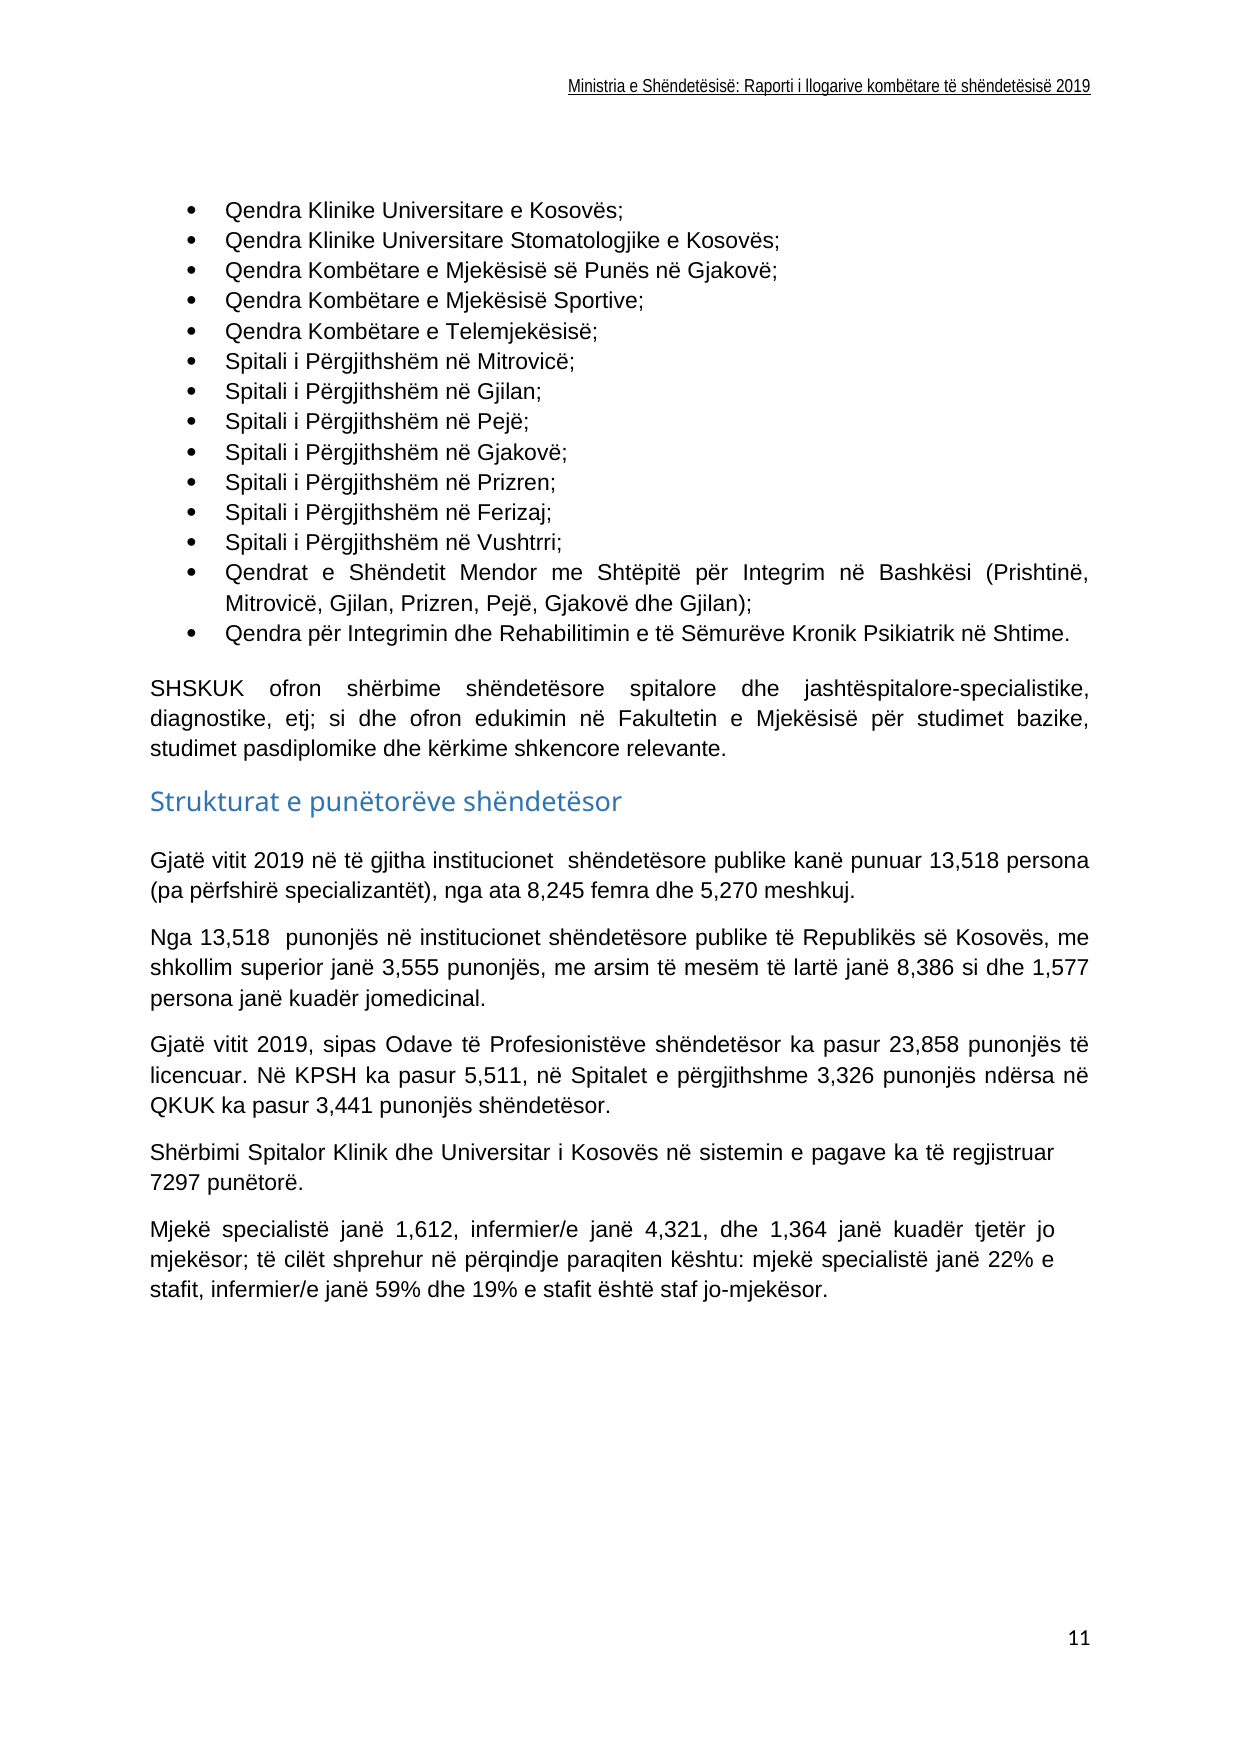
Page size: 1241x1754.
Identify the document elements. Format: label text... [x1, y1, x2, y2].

list Spitali i Përgjithshëm në Gjakovë; [187, 438, 1090, 465]
list Spitali i Përgjithshëm në Mitrovicë; [187, 348, 1090, 374]
list Qendra Kombëtare e Mjekësisë Sportive; [187, 287, 1090, 314]
list Qendra Klinike Universitare Stomatologjike e Kosovës; [187, 227, 1090, 253]
text SHSKUK ofron shërbime shëndetësore spitalore dhe jashtëspitalore-specialistike, diagnostike, etj; si dhe ofron edukimin në Fakultetin e Mjekësisë për studimet bazike, studimet pasdiplomike dhe kërkime shkencore relevante. [150, 675, 1090, 762]
text Shërbimi Spitalor Klinik dhe Universitar i Kosovës në sistemin e pagave ka të regjistruar 7297 punëtorë. [149, 1139, 1055, 1195]
list Spitali i Përgjithshëm në Prizren; [187, 469, 1090, 495]
list Qendra Kombëtare e Telemjekësisë; [187, 318, 1090, 344]
text Nga 13,518 punonjës në institucionet shëndetësore publike të Republikës së Kosovës, me shkollim superior janë 3,555 punonjës, me arsim të mesëm të lartë janë 8,386 si dhe 1,577 persona janë kuadër jomedicinal. [150, 924, 1090, 1011]
list Spitali i Përgjithshëm në Pejë; [187, 408, 1090, 435]
text Gjatë vitit 2019, sipas Odave të Profesionistëve shëndetësor ka pasur 23,858 punonjës të licencuar. Në KPSH ka pasur 5,511, në Spitalet e përgjithshme 3,326 punonjës ndërsa në QKUK ka pasur 3,441 punonjës shëndetësor. [150, 1031, 1090, 1118]
list Qendra Klinike Universitare e Kosovës; [187, 197, 1090, 223]
text Gjatë vitit 2019 në të gjitha institucionet shëndetësore publike kanë punuar 13,518 persona (pa përfshirë specializantët), nga ata 8,245 femra dhe 5,270 meshkuj. [150, 847, 1090, 904]
subtitle Strukturat e punëtorëve shëndetësor [150, 782, 1090, 819]
list Spitali i Përgjithshëm në Ferizaj; [187, 499, 1090, 525]
list Qendra për Integrimin dhe Rehabilitimin e të Sëmurëve Kronik Psikiatrik në Shtime. [187, 620, 1090, 646]
list Qendrat e Shëndetit Mendor me Shtëpitë për Integrim në Bashkësi (Prishtinë, Mitrovicë, Gjilan, Prizren, Pejë, Gjakovë dhe Gjilan); [187, 559, 1090, 616]
text Mjekë specialistë janë 1,612, infermier/e janë 4,321, dhe 1,364 janë kuadër tjetër jo mjekësor; të cilët shprehur në përqindje paraqiten kështu: mjekë specialistë janë 22% e stafit, infermier/e janë 59% dhe 19% e stafit është staf jo-mjekësor. [149, 1216, 1055, 1303]
list Spitali i Përgjithshëm në Vushtrri; [187, 529, 1090, 556]
list Spitali i Përgjithshëm në Gjilan; [187, 378, 1090, 404]
list Qendra Kombëtare e Mjekësisë së Punës në Gjakovë; [187, 257, 1090, 284]
